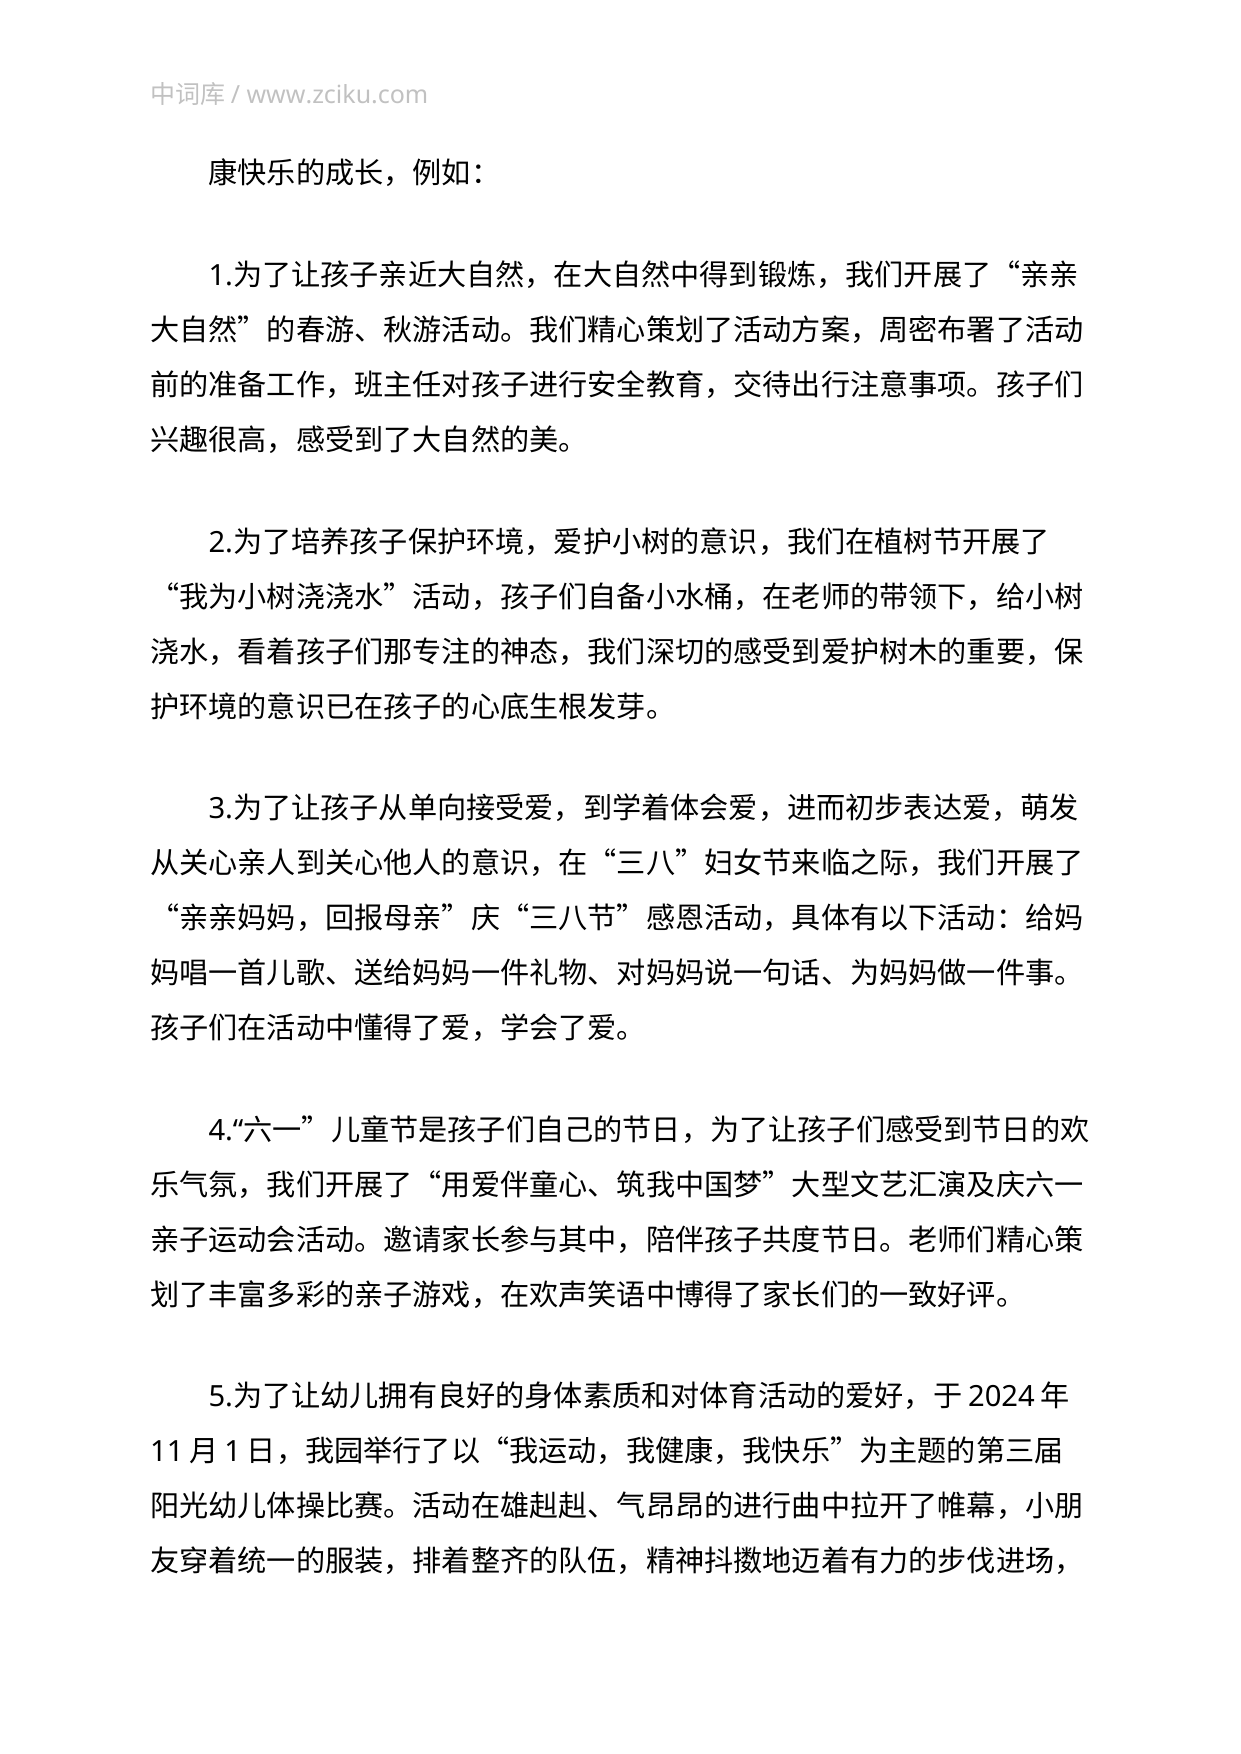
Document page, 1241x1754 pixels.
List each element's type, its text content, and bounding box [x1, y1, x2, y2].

text 3.为了让孩子从单向接受爱，到学着体会爱，进而初步表达爱，萌发从关心亲人到关心他人的意识，在“三八”妇女节来临之际，我们开展了“亲亲妈妈，回报母亲”庆“三八节”感恩活动，具体有以下活动：给妈妈唱一首儿歌、送给妈妈一件礼物、对妈妈说一句话、为妈妈做一件事。孩子们在活动中懂得了爱，学会了爱。 [150, 785, 1090, 1047]
text 1.为了让孩子亲近大自然，在大自然中得到锻炼，我们开展了“亲亲大自然”的春游、秋游活动。我们精心策划了活动方案，周密布署了活动前的准备工作，班主任对孩子进行安全教育，交待出行注意事项。孩子们兴趣很高，感受到了大自然的美。 [150, 252, 1090, 459]
text 4.“六一”儿童节是孩子们自己的节日，为了让孩子们感受到节日的欢乐气氛，我们开展了“用爱伴童心、筑我中国梦”大型文艺汇演及庆六一亲子运动会活动。邀请家长参与其中，陪伴孩子共度节日。老师们精心策划了丰富多彩的亲子游戏，在欢声笑语中博得了家长们的一致好评。 [150, 1106, 1090, 1313]
text 2.为了培养孩子保护环境，爱护小树的意识，我们在植树节开展了“我为小树浇浇水”活动，孩子们自备小水桶，在老师的带领下，给小树浇水，看着孩子们那专注的神态，我们深切的感受到爱护树木的重要，保护环境的意识已在孩子的心底生根发芽。 [150, 518, 1090, 725]
text 康快乐的成长，例如： [150, 150, 1090, 192]
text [150, 1373, 1090, 1580]
